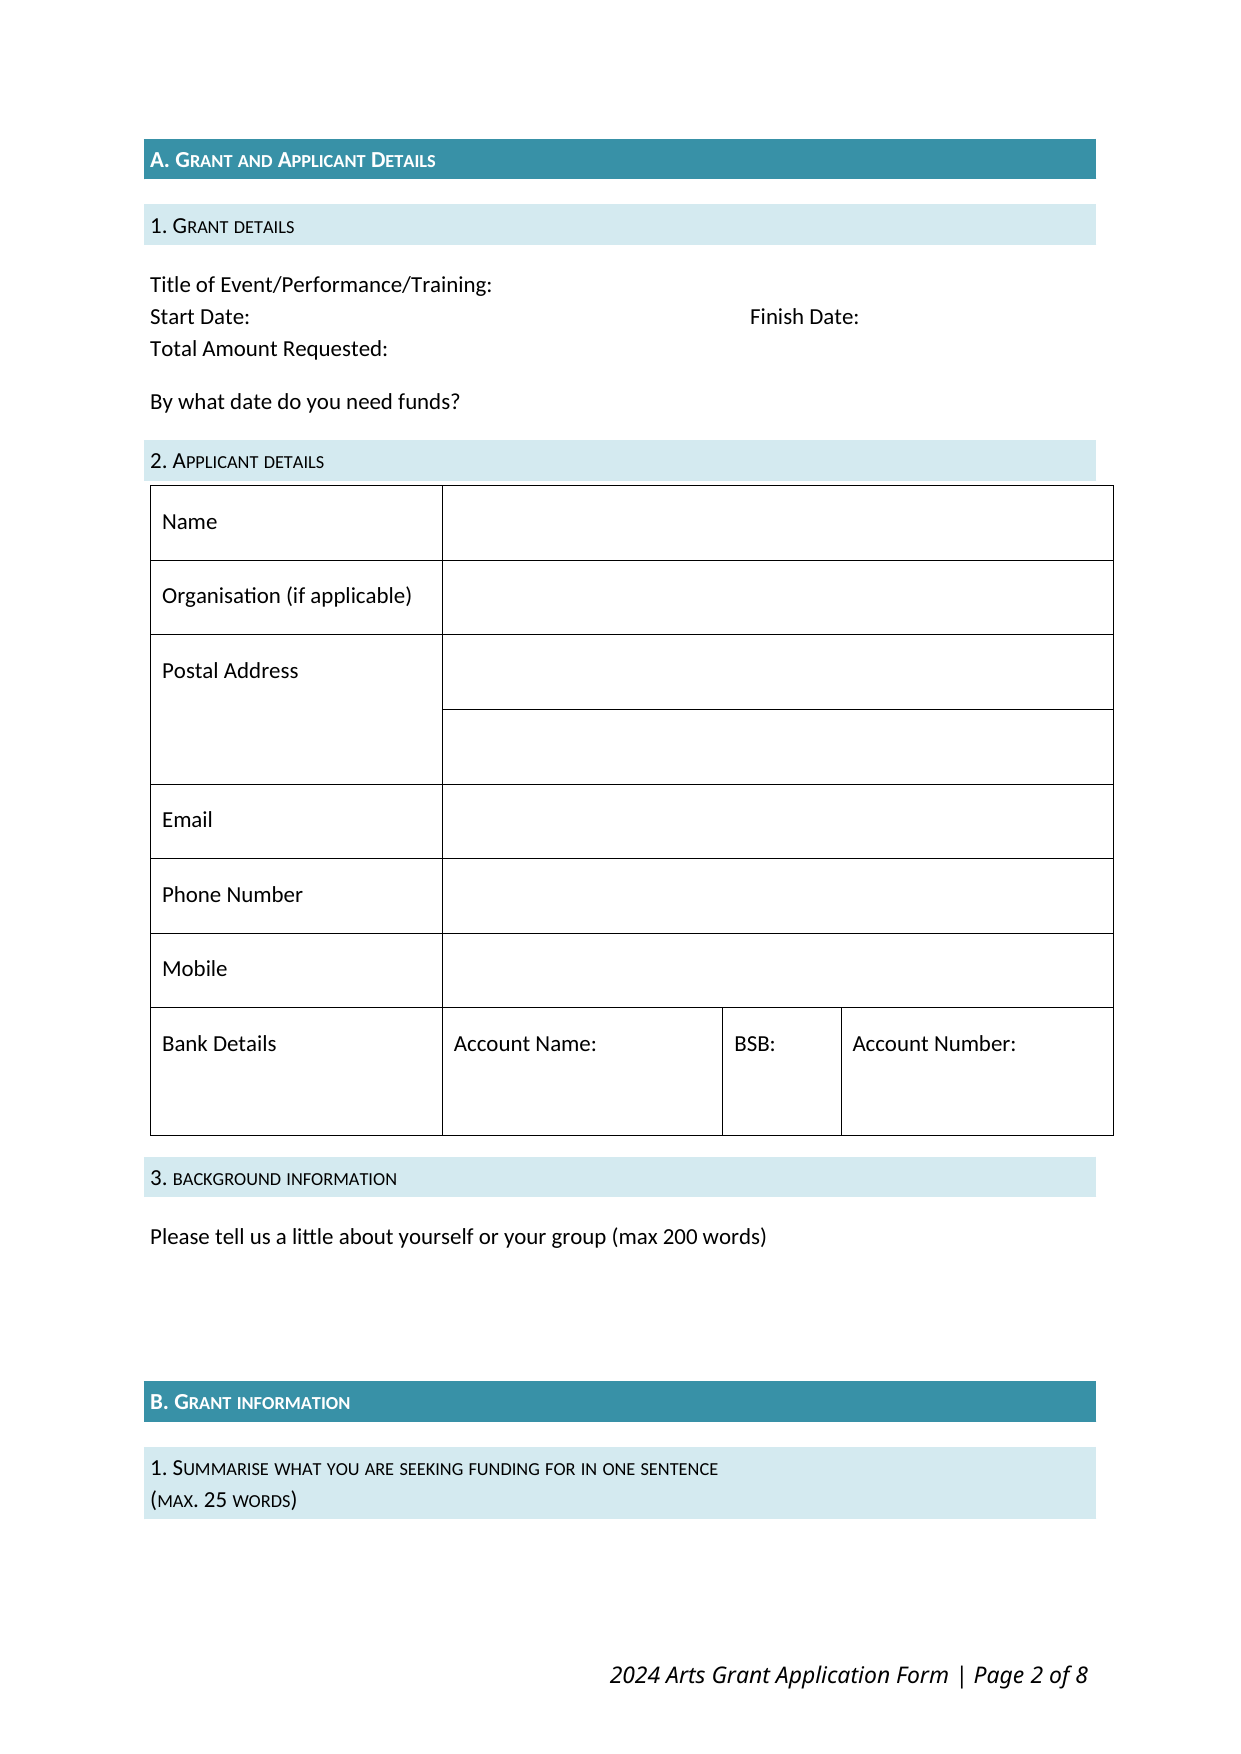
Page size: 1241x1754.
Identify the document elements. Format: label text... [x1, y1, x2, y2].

table_cell Account Number: [842, 1008, 1113, 1135]
subtitle 1. Summarise what you are seeking funding for in one sentence (max. 25 words) [150, 1453, 1090, 1513]
subtitle A. Grant and Applicant Details [150, 145, 1090, 173]
table_cell Email [151, 785, 442, 858]
subtitle B. Grant information [150, 1388, 1090, 1416]
table_cell [443, 934, 1113, 1007]
table_cell Phone Number [151, 859, 442, 933]
text Please tell us a little about yourself or your group (max 200 words) [150, 1222, 1090, 1250]
table_cell Mobile [151, 934, 442, 1007]
table_header Name [151, 486, 442, 560]
text Title of Event/Performance/Training: Start Date: Finish Date: Total Amount Requested: [150, 270, 1090, 362]
table_header [443, 486, 1113, 560]
table_cell [443, 635, 1113, 709]
table_cell Postal Address [151, 635, 442, 783]
table_cell Account Name: [443, 1008, 722, 1135]
table_cell [443, 785, 1113, 858]
subtitle 2. Applicant details [150, 447, 1090, 475]
table_cell BSB: [723, 1008, 841, 1135]
table_cell [443, 710, 1113, 783]
subtitle 3. background information [150, 1163, 1090, 1191]
table_cell [443, 859, 1113, 933]
text By what date do you need funds? [150, 387, 1090, 415]
table_cell [443, 561, 1113, 634]
subtitle 1. Grant details [150, 211, 1090, 239]
table_cell Bank Details [151, 1008, 442, 1135]
table_cell Organisation (if applicable) [151, 561, 442, 634]
